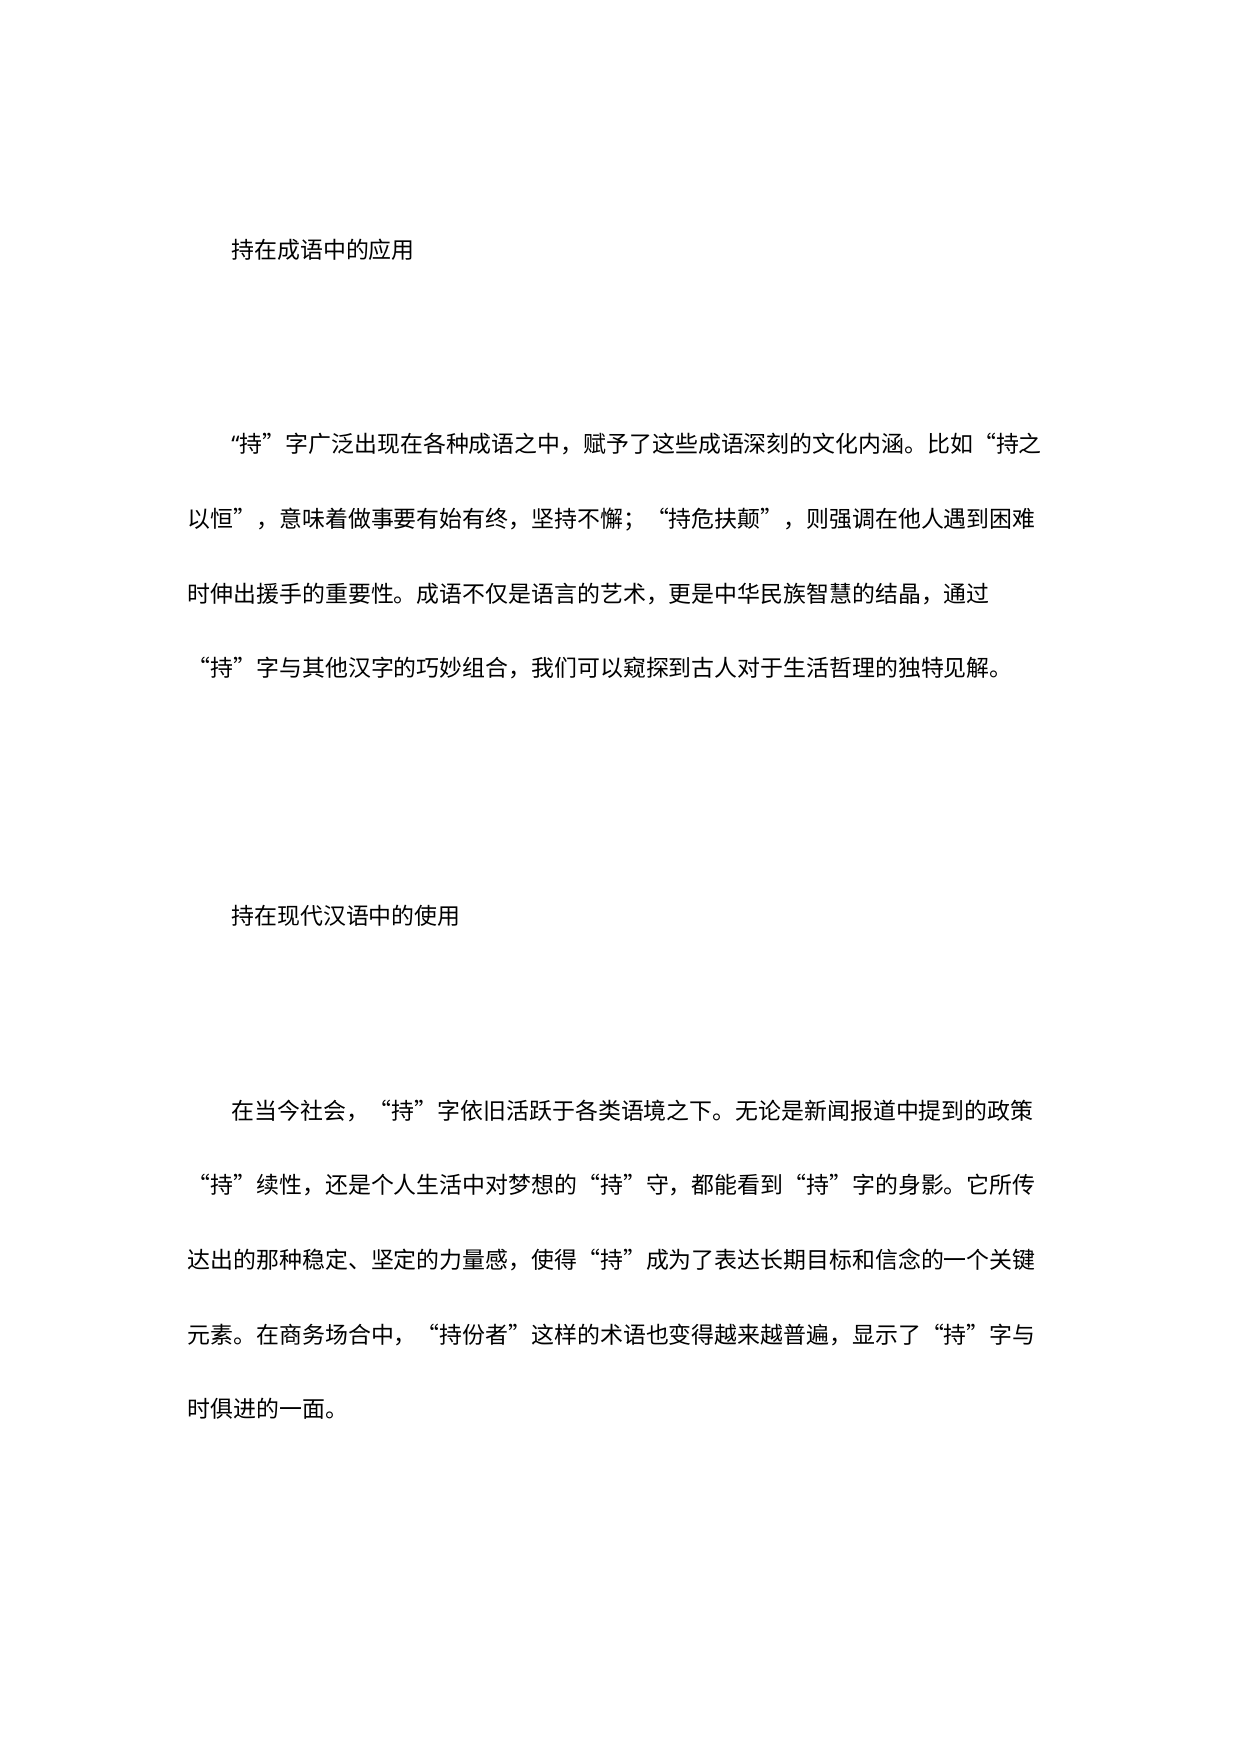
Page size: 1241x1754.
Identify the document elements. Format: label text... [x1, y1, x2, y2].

text “持”字广泛出现在各种成语之中，赋予了这些成语深刻的文化内涵。比如“持之以恒”，意味着做事要有始有终，坚持不懈；“持危扶颠”，则强调在他人遇到困难时伸出援手的重要性。成语不仅是语言的艺术，更是中华民族智慧的结晶，通过“持”字与其他汉字的巧妙组合，我们可以窥探到古人对于生活哲理的独特见解。 [187, 410, 1053, 699]
text 持在现代汉语中的使用 [187, 882, 1053, 947]
text 持在成语中的应用 [187, 216, 1053, 281]
text 在当今社会，“持”字依旧活跃于各类语境之下。无论是新闻报道中提到的政策“持”续性，还是个人生活中对梦想的“持”守，都能看到“持”字的身影。它所传达出的那种稳定、坚定的力量感，使得“持”成为了表达长期目标和信念的一个关键元素。在商务场合中，“持份者”这样的术语也变得越来越普遍，显示了“持”字与时俱进的一面。 [187, 1077, 1053, 1441]
